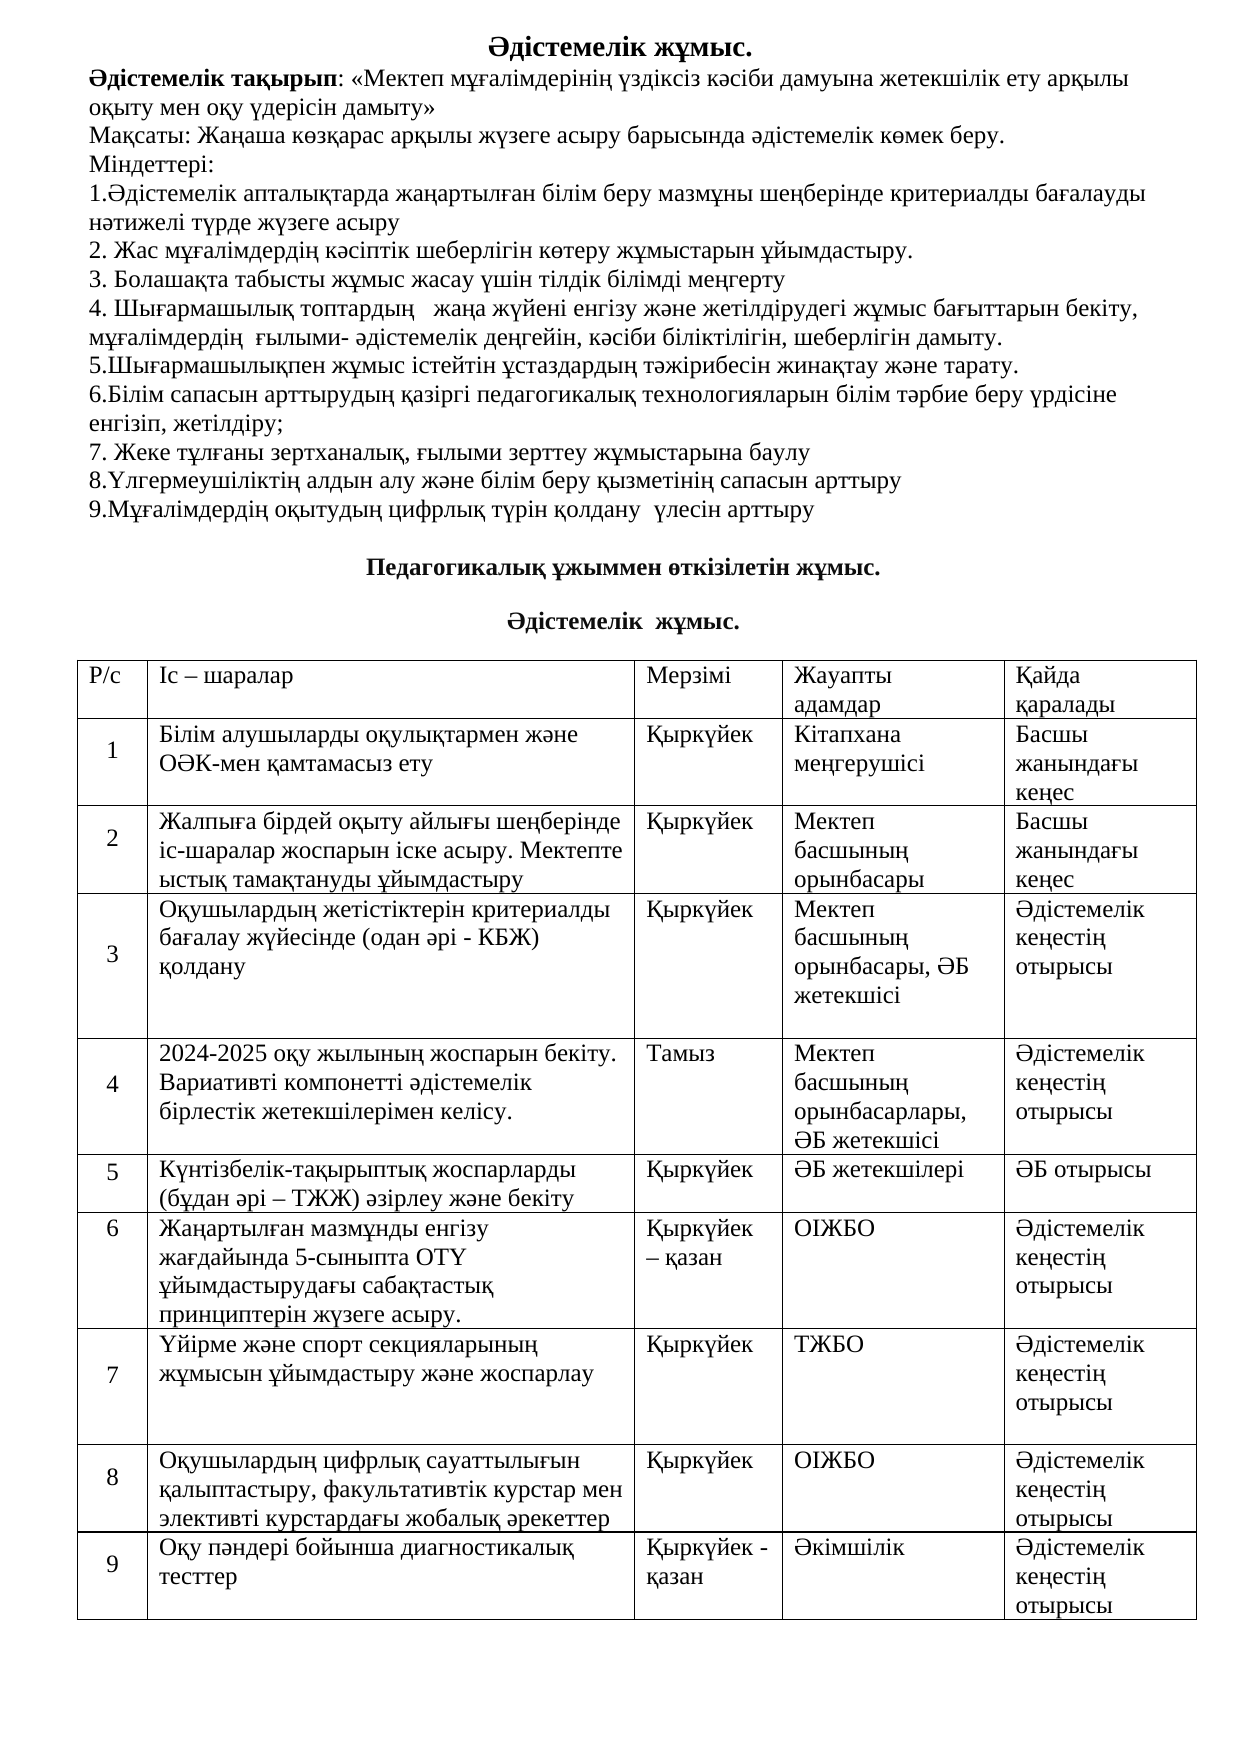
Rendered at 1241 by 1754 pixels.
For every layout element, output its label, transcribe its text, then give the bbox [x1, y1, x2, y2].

table_cell ОІЖБО [783, 1213, 1004, 1328]
table_cell Әдістемелік кеңестің отырысы [1005, 1329, 1196, 1444]
table_cell Үйірме және спорт секцияларының жұмысын ұйымдастыру және жоспарлау [148, 1329, 634, 1444]
text Мақсаты: Жаңаша көзқарас арқылы жүзеге асыру барысында әдістемелік көмек беру. [89, 121, 1152, 149]
table_cell 2 [78, 806, 147, 893]
table_cell Күнтізбелік-тақырыптық жоспарларды (бұдан әрі – ТЖЖ) әзірлеу және бекіту [148, 1155, 634, 1212]
table_cell Әдістемелік кеңестің отырысы [1005, 894, 1196, 1037]
table_cell 5 [78, 1155, 147, 1212]
table_cell Оқушылардың жетістіктерін критериалды бағалау жүйесінде (одан әрі - КБЖ) қолдану [148, 894, 634, 1037]
table_cell 7 [78, 1329, 147, 1444]
table_cell Қыркүйек - қазан [635, 1533, 782, 1619]
text Әдістемелік жұмыс. [89, 29, 1152, 63]
table_cell Мектеп басшының орынбасары, ӘБ жетекшісі [783, 894, 1004, 1037]
table_cell 4 [78, 1039, 147, 1153]
table_cell Басшы жанындағы кеңес [1005, 719, 1196, 805]
table_cell Әдістемелік кеңестің отырысы [1005, 1213, 1196, 1328]
table_cell Басшы жанындағы кеңес [1005, 806, 1196, 893]
table_header Іс – шаралар [148, 661, 634, 718]
text 8.Үлгермеушіліктің алдын алу және білім беру қызметінің сапасын арттыру [89, 466, 1152, 494]
text Міндеттері: [89, 149, 1152, 178]
text 1.Әдістемелік апталықтарда жаңартылған білім беру мазмұны шеңберінде критериалды бағалауды нәтижелі түрде жүзеге асыру [89, 178, 1152, 236]
text Педагогикалық ұжыммен өткізілетін жұмыс. [89, 552, 1152, 581]
table_cell Оқу пәндері бойынша диагностикалық тесттер [148, 1533, 634, 1619]
table_cell Қыркүйек [635, 894, 782, 1037]
table_cell Қыркүйек [635, 806, 782, 893]
table_cell Оқушылардың цифрлық сауаттылығын қалыптастыру, факультативтік курстар мен элективті курстардағы жобалық әрекеттер [148, 1445, 634, 1531]
table_cell ӘБ отырысы [1005, 1155, 1196, 1212]
text 4. Шығармашылық топтардың жаңа жүйені енгізу және жетілдірудегі жұмыс бағыттарын бекіту, мұғалімдердің ғылыми- әдістемелік деңгейін, кәсіби біліктілігін, шеберлігін дамыту. [89, 293, 1152, 351]
table_cell 3 [78, 894, 147, 1037]
text 6.Білім сапасын арттырудың қазіргі педагогикалық технологияларын білім тәрбие беру үрдісіне енгізіп, жетілдіру; [89, 379, 1152, 437]
table_cell Кітапхана меңгерушісі [783, 719, 1004, 805]
text 3. Болашақта табысты жұмыс жасау үшін тілдік білімді меңгерту [89, 264, 1152, 293]
table_cell 6 [78, 1213, 147, 1328]
text Әдістемелік жұмыс. [89, 606, 1152, 634]
text 9.Мұғалімдердің оқытудың цифрлық түрін қолдану үлесін арттыру [89, 494, 1152, 523]
table_cell Жалпыға бірдей оқыту айлығы шеңберінде іс-шаралар жоспарын іске асыру. Мектепте ыстық тамақтануды ұйымдастыру [148, 806, 634, 893]
table_cell Қыркүйек – қазан [635, 1213, 782, 1328]
table_cell Мектеп басшының орынбасары [783, 806, 1004, 893]
table_cell 8 [78, 1445, 147, 1531]
table_cell ӘБ жетекшілері [783, 1155, 1004, 1212]
table_cell Қыркүйек [635, 1329, 782, 1444]
table_cell Қыркүйек [635, 719, 782, 805]
table_cell 9 [78, 1533, 147, 1619]
table_cell Мектеп басшының орынбасарлары, ӘБ жетекшісі [783, 1039, 1004, 1153]
text Әдістемелік тақырып: «Мектеп мұғалімдерінің үздіксіз кәсіби дамуына жетекшілік ету арқылы оқыту мен оқу үдерісін дамыту» [89, 63, 1152, 121]
table_header Мерзімі [635, 661, 782, 718]
text 7. Жеке тұлғаны зертханалық, ғылыми зерттеу жұмыстарына баулу [89, 437, 1152, 466]
table_cell Қыркүйек [635, 1445, 782, 1531]
text 5.Шығармашылықпен жұмыс істейтін ұстаздардың тәжірибесін жинақтау және тарату. [89, 351, 1152, 379]
table_cell 2024-2025 оқу жылының жоспарын бекіту. Вариативті компонетті әдістемелік бірлестік жетекшілерімен келісу. [148, 1039, 634, 1153]
table_cell Білім алушыларды оқулықтармен және ОӘК-мен қамтамасыз ету [148, 719, 634, 805]
table_cell ТЖБО [783, 1329, 1004, 1444]
table_cell Әдістемелік кеңестің отырысы [1005, 1445, 1196, 1531]
table_cell Әкімшілік [783, 1533, 1004, 1619]
table_cell Әдістемелік кеңестің отырысы [1005, 1039, 1196, 1153]
table_cell 1 [78, 719, 147, 805]
table_header Жауапты адамдар [783, 661, 1004, 718]
table_cell Қыркүйек [635, 1155, 782, 1212]
table_cell Тамыз [635, 1039, 782, 1153]
text 2. Жас мұғалімдердің кәсіптік шеберлігін көтеру жұмыстарын ұйымдастыру. [89, 236, 1152, 264]
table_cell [1005, 1533, 1196, 1619]
table_cell ОІЖБО [783, 1445, 1004, 1531]
table_header Р/с [78, 661, 147, 718]
table_header Қайда қаралады [1005, 661, 1196, 718]
table_cell Жаңартылған мазмұнды енгізу жағдайында 5-сыныпта ОТҮ ұйымдастырудағы сабақтастық принциптерін жүзеге асыру. [148, 1213, 634, 1328]
